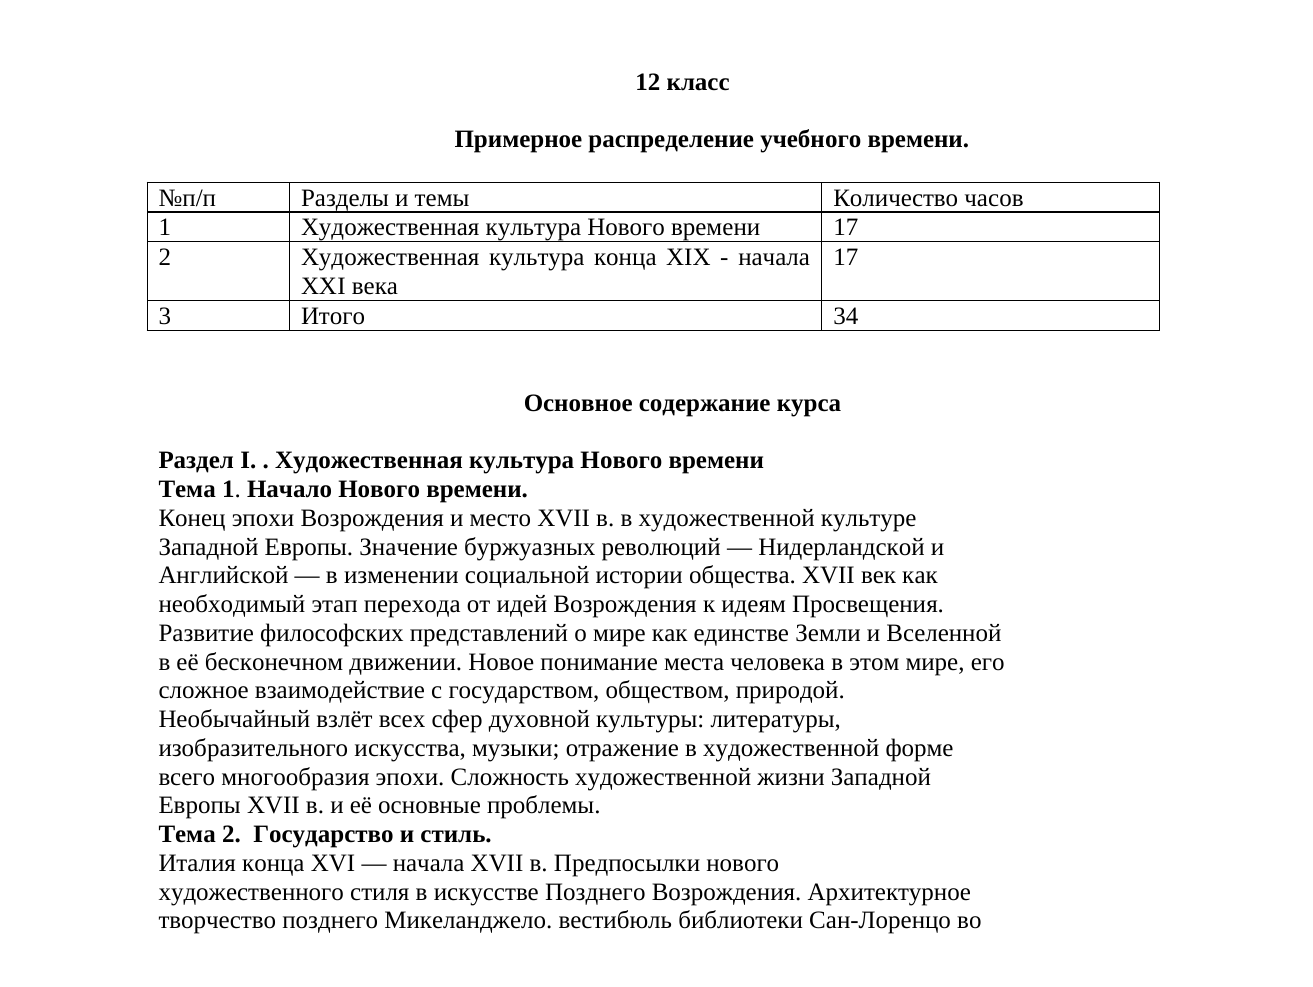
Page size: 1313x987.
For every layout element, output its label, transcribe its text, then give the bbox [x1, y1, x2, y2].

text 12 класс [158, 67, 1206, 95]
text сложное взаимодействие с государством, обществом, природой. [158, 676, 1206, 704]
table_cell 17 [822, 242, 1159, 300]
text Тема 1. Начало Нового времени. [158, 474, 1206, 503]
table_cell Художественная культура конца XIX - начала XXI века [290, 242, 821, 300]
table_cell 34 [822, 301, 1159, 329]
text Конец эпохи Возрождения и место XVII в. в художественной культуре [158, 503, 1206, 532]
text Раздел I. . Художественная культура Нового времени [158, 446, 1206, 474]
text Основное содержание курса [158, 388, 1206, 417]
text изобразительного искусства, музыки; отражение в художественной форме [158, 733, 1206, 762]
table_cell 2 [148, 242, 289, 300]
table_header №п/п [148, 183, 289, 211]
text Развитие философских представлений о мире как единстве Земли и Вселенной [158, 618, 1206, 647]
text Италия конца XVI — начала XVII в. Предпосылки нового [158, 848, 1206, 877]
table_header Количество часов [822, 183, 1159, 211]
text Английской — в изменении социальной истории общества. XVII век как [158, 561, 1206, 589]
text Западной Европы. Значение буржуазных революций — Нидерландской и [158, 532, 1206, 561]
table_cell 17 [822, 213, 1159, 241]
table_cell 3 [148, 301, 289, 329]
table_header Разделы и темы [290, 183, 821, 211]
text Примерное распределение учебного времени. [217, 124, 1206, 153]
text творчество позднего Микеланджело. вестибюль библиотеки Сан-Лоренцо во [158, 906, 1206, 934]
text всего многообразия эпохи. Сложность художественной жизни Западной [158, 762, 1206, 791]
table_cell Итого [290, 301, 821, 329]
text в её бесконечном движении. Новое понимание места человека в этом мире, его [158, 647, 1206, 676]
text Необычайный взлёт всех сфер духовной культуры: литературы, [158, 704, 1206, 733]
table_cell 1 [148, 213, 289, 241]
text необходимый этап перехода от идей Возрождения к идеям Просвещения. [158, 589, 1206, 618]
table_cell Художественная культура Нового времени [290, 213, 821, 241]
text Тема 2. Государство и стиль. [158, 819, 1206, 848]
text художественного стиля в искусстве Позднего Возрождения. Архитектурное [158, 877, 1206, 906]
text Европы XVII в. и её основные проблемы. [158, 791, 1206, 819]
